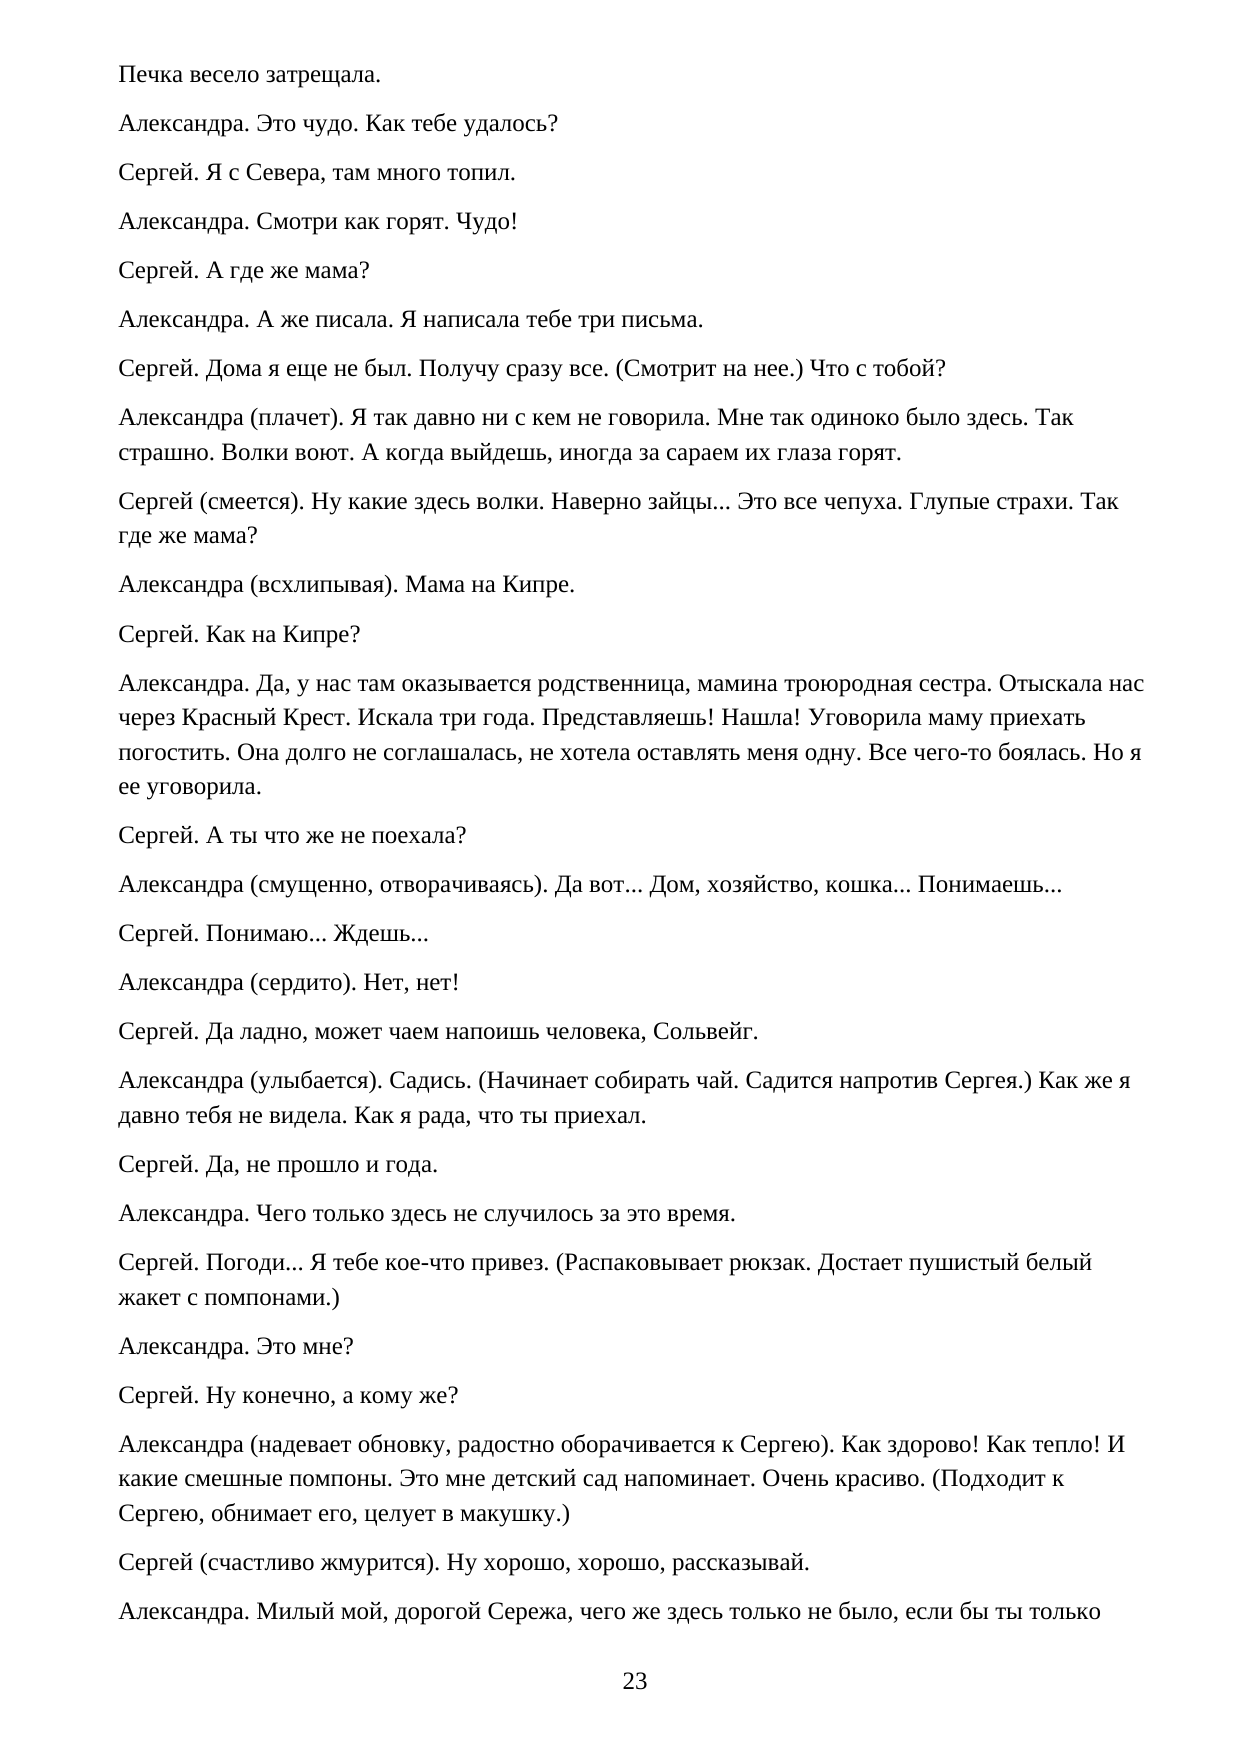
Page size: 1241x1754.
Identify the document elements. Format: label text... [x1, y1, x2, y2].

text Александра. Чего только здесь не случилось за это время. [118, 1198, 1152, 1227]
text Александра (надевает обновку, радостно оборачивается к Сергею). Как здорово! Как тепло! И какие смешные помпоны. Это мне детский сад напоминает. Очень красиво. (Подходит к Сергею, обнимает его, целует в макушку.) [118, 1429, 1152, 1527]
text Печка весело затрещала. [118, 59, 1152, 88]
text Сергей (счастливо жмурится). Ну хорошо, хорошо, рассказывай. [118, 1547, 1152, 1576]
text Александра (сердито). Нет, нет! [118, 967, 1152, 996]
text Сергей (смеется). Ну какие здесь волки. Наверно зайцы... Это все чепуха. Глупые страхи. Так где же мама? [118, 486, 1152, 549]
text Сергей. А ты что же не поехала? [118, 820, 1152, 849]
text Сергей. Дома я еще не был. Получу сразу все. (Смотрит на нее.) Что с тобой? [118, 353, 1152, 382]
text Александра (всхлипывая). Мама на Кипре. [118, 569, 1152, 598]
text Сергей. Ну конечно, а кому же? [118, 1380, 1152, 1408]
text Александра. Да, у нас там оказывается родственница, мамина троюродная сестра. Отыскала нас через Красный Крест. Искала три года. Представляешь! Нашла! Уговорила маму приехать погостить. Она долго не соглашалась, не хотела оставлять меня одну. Все чего-то боялась. Но я ее уговорила. [118, 668, 1152, 800]
text Сергей. А где же мама? [118, 255, 1152, 284]
text Сергей. Я с Севера, там много топил. [118, 157, 1152, 186]
text Сергей. Понимаю... Ждешь... [118, 918, 1152, 947]
text Александра (плачет). Я так давно ни с кем не говорила. Мне так одиноко было здесь. Так страшно. Волки воют. А когда выйдешь, иногда за сараем их глаза горят. [118, 402, 1152, 466]
text Сергей. Как на Кипре? [118, 619, 1152, 647]
text Александра. Это мне? [118, 1331, 1152, 1359]
text Сергей. Да, не прошло и года. [118, 1149, 1152, 1178]
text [118, 1596, 1152, 1625]
text Александра. А же писала. Я написала тебе три письма. [118, 304, 1152, 333]
text Александра (улыбается). Садись. (Начинает собирать чай. Садится напротив Сергея.) Как же я давно тебя не видела. Как я рада, что ты приехал. [118, 1066, 1152, 1129]
text Александра (смущенно, отворачиваясь). Да вот... Дом, хозяйство, кошка... Понимаешь... [118, 869, 1152, 898]
text Александра. Это чудо. Как тебе удалось? [118, 108, 1152, 137]
text Сергей. Да ладно, может чаем напоишь человека, Сольвейг. [118, 1016, 1152, 1045]
text Сергей. Погоди... Я тебе кое-что привез. (Распаковывает рюкзак. Достает пушистый белый жакет с помпонами.) [118, 1247, 1152, 1310]
text Александра. Смотри как горят. Чудо! [118, 206, 1152, 235]
